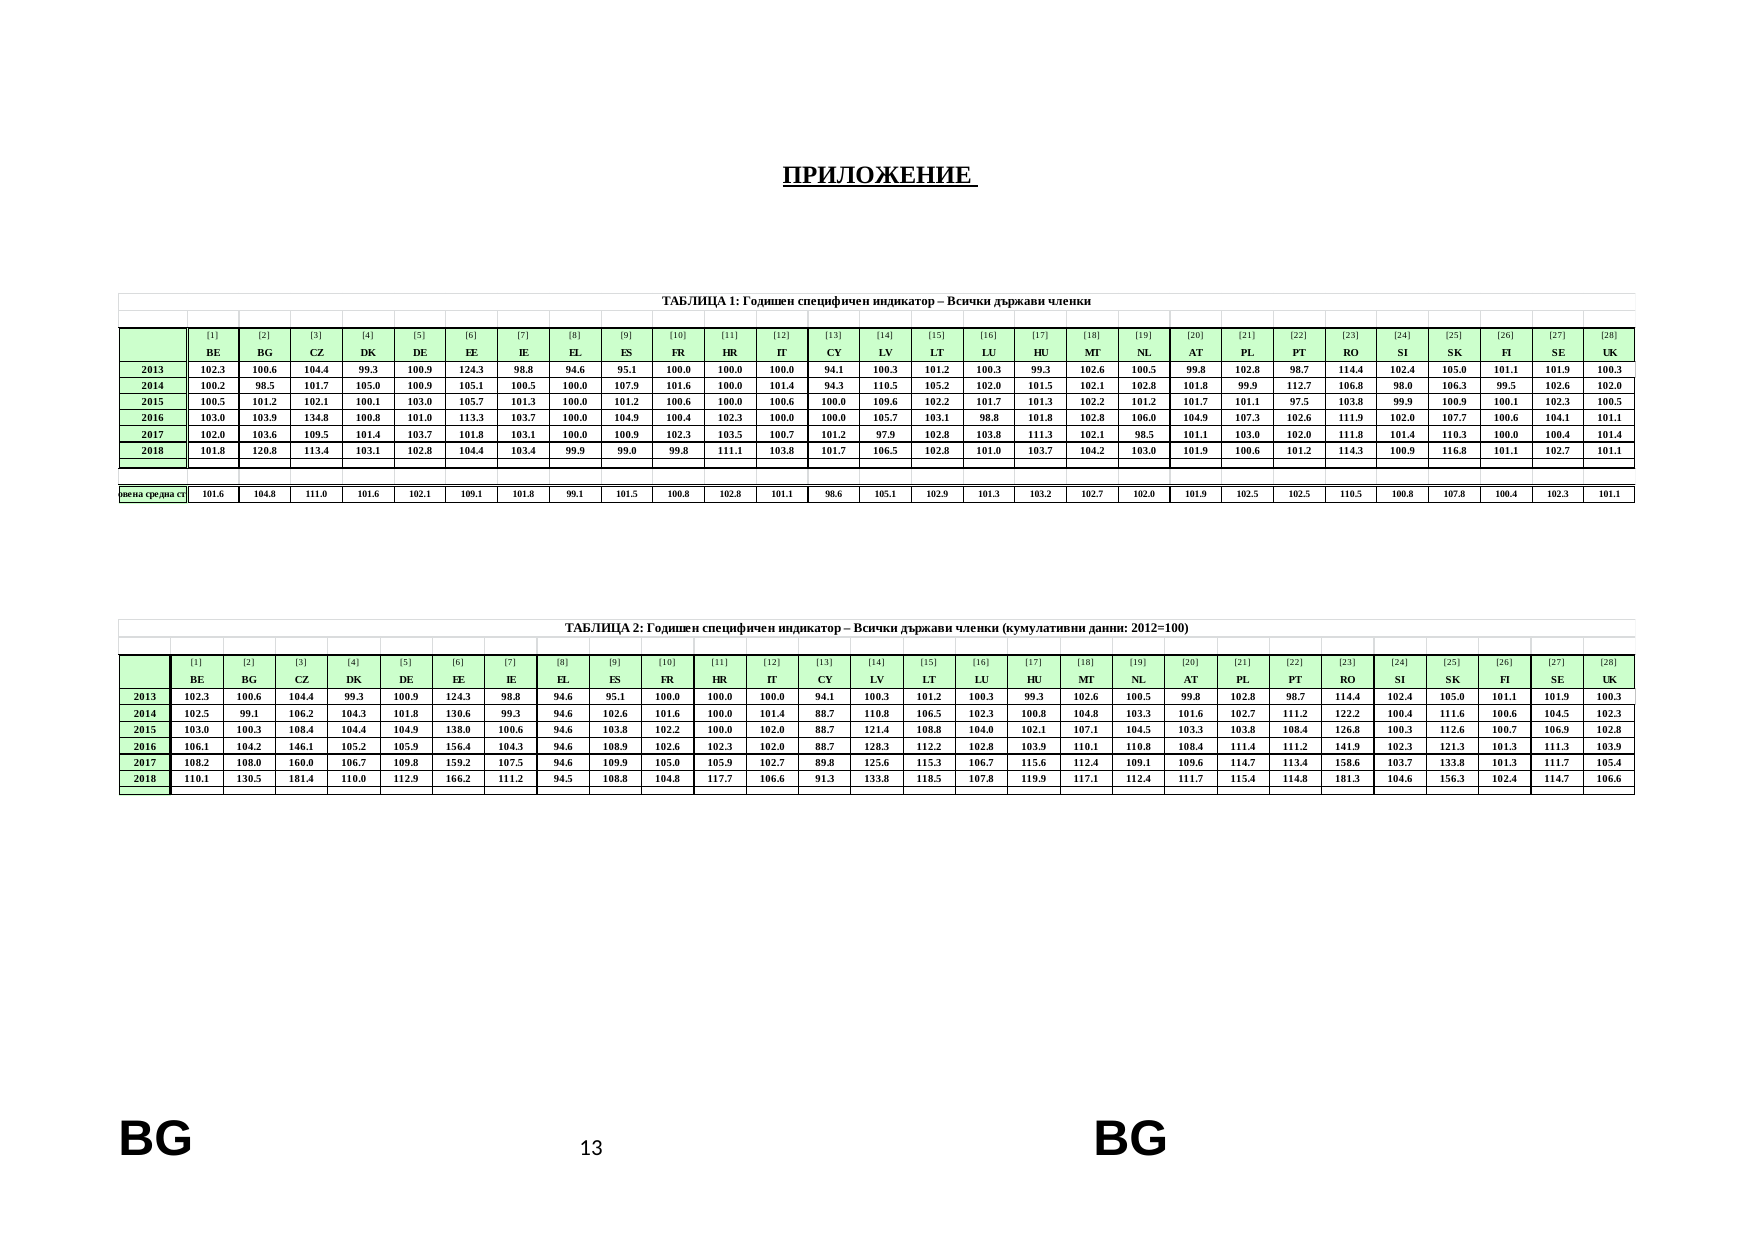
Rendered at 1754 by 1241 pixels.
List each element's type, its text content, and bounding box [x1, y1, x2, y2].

text ПРИЛОЖЕНИЕ [118, 160, 1636, 189]
